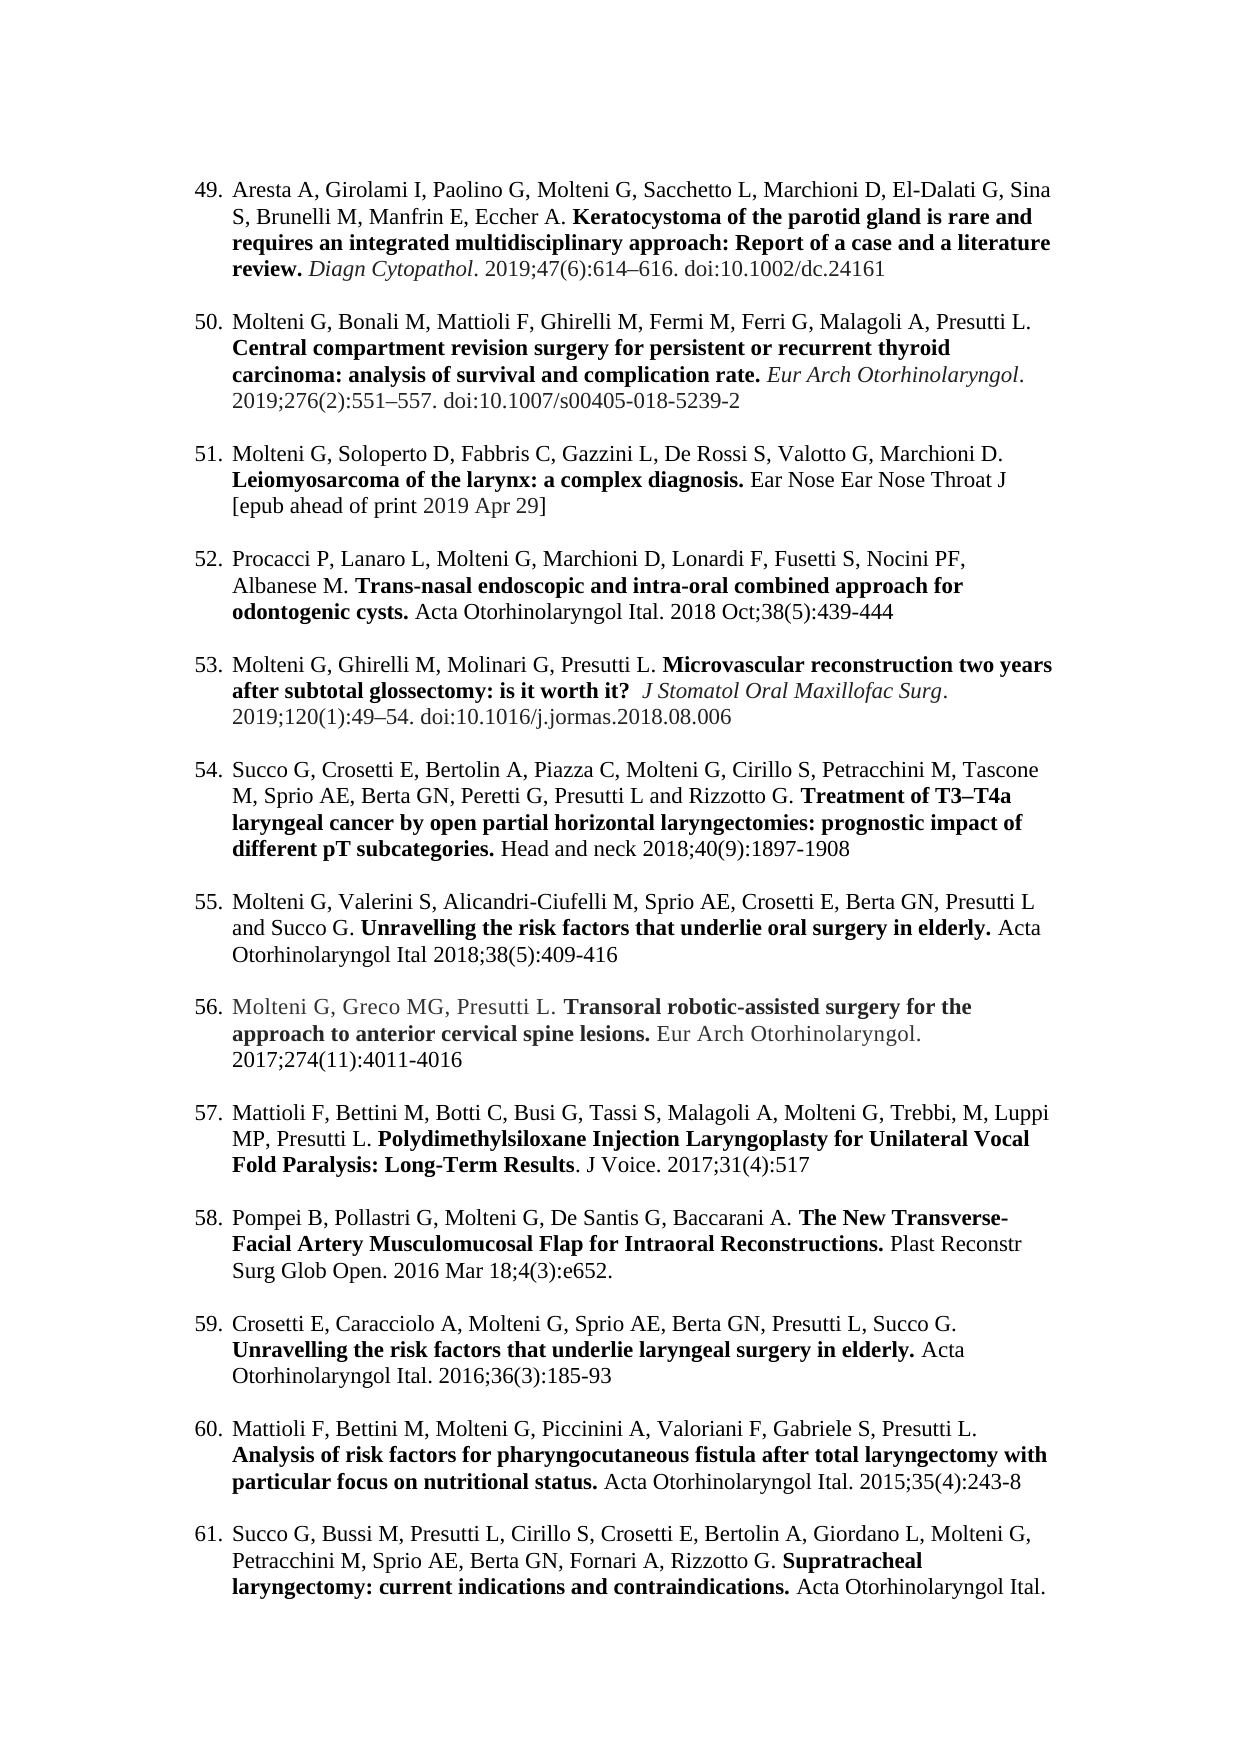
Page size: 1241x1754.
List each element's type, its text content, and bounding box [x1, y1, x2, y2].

list Mattioli F, Bettini M, Molteni G, Piccinini A, Valoriani F, Gabriele S, Presutti L. Analysis of risk factors for pharyngocutaneous fistula after total laryngectomy with particular focus on nutritional status. Acta Otorhinolaryngol Ital. 2015;35(4):243-8 [194, 1415, 1053, 1494]
list Crosetti E, Caracciolo A, Molteni G, Sprio AE, Berta GN, Presutti L, Succo G. Unravelling the risk factors that underlie laryngeal surgery in elderly. Acta Otorhinolaryngol Ital. 2016;36(3):185-93 [194, 1309, 1053, 1389]
list Succo G, Crosetti E, Bertolin A, Piazza C, Molteni G, Cirillo S, Petracchini M, Tascone M, Sprio AE, Berta GN, Peretti G, Presutti L and Rizzotto G. Treatment of T3–T4a laryngeal cancer by open partial horizontal laryngectomies: prognostic impact of different pT subcategories. Head and neck 2018;40(9):1897-1908 [194, 756, 1053, 862]
list Procacci P, Lanaro L, Molteni G, Marchioni D, Lonardi F, Fusetti S, Nocini PF, Albanese M. Trans-nasal endoscopic and intra-oral combined approach for odontogenic cysts. Acta Otorhinolaryngol Ital. 2018 Oct;38(5):439-444 [194, 545, 1053, 624]
list Mattioli F, Bettini M, Botti C, Busi G, Tassi S, Malagoli A, Molteni G, Trebbi, M, Luppi MP, Presutti L. Polydimethylsiloxane Injection Laryngoplasty for Unilateral Vocal Fold Paralysis: Long-Term Results. J Voice. 2017;31(4):517 [194, 1099, 1053, 1178]
list Molteni G, Ghirelli M, Molinari G, Presutti L. Microvascular reconstruction two years after subtotal glossectomy: is it worth it? J Stomatol Oral Maxillofac Surg. 2019;120(1):49–54. doi:10.1016/j.jormas.2018.08.006 [194, 651, 1053, 730]
list Molteni G, Bonali M, Mattioli F, Ghirelli M, Fermi M, Ferri G, Malagoli A, Presutti L. Central compartment revision surgery for persistent or recurrent thyroid carcinoma: analysis of survival and complication rate. Eur Arch Otorhinolaryngol. 2019;276(2):551–557. doi:10.1007/s00405-018-5239-2 [194, 308, 1053, 413]
list Molteni G, Greco MG, Presutti L. Transoral robotic-assisted surgery for the approach to anterior cervical spine lesions. Eur Arch Otorhinolaryngol. 2017;274(11):4011-4016 [194, 993, 1053, 1072]
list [194, 1520, 1053, 1599]
list Molteni G, Valerini S, Alicandri-Ciufelli M, Sprio AE, Crosetti E, Berta GN, Presutti L and Succo G. Unravelling the risk factors that underlie oral surgery in elderly. Acta Otorhinolaryngol Ital 2018;38(5):409-416 [194, 888, 1053, 967]
list Aresta A, Girolami I, Paolino G, Molteni G, Sacchetto L, Marchioni D, El-Dalati G, Sina S, Brunelli M, Manfrin E, Eccher A. Keratocystoma of the parotid gland is rare and requires an integrated multidisciplinary approach: Report of a case and a literature review. Diagn Cytopathol. 2019;47(6):614–616. doi:10.1002/dc.24161 [194, 176, 1053, 282]
list Pompei B, Pollastri G, Molteni G, De Santis G, Baccarani A. The New Transverse-Facial Artery Musculomucosal Flap for Intraoral Reconstructions. Plast Reconstr Surg Glob Open. 2016 Mar 18;4(3):e652. [194, 1204, 1053, 1283]
list Molteni G, Soloperto D, Fabbris C, Gazzini L, De Rossi S, Valotto G, Marchioni D. Leiomyosarcoma of the larynx: a complex diagnosis. Ear Nose Ear Nose Throat J [epub ahead of print 2019 Apr 29] [194, 440, 1053, 519]
